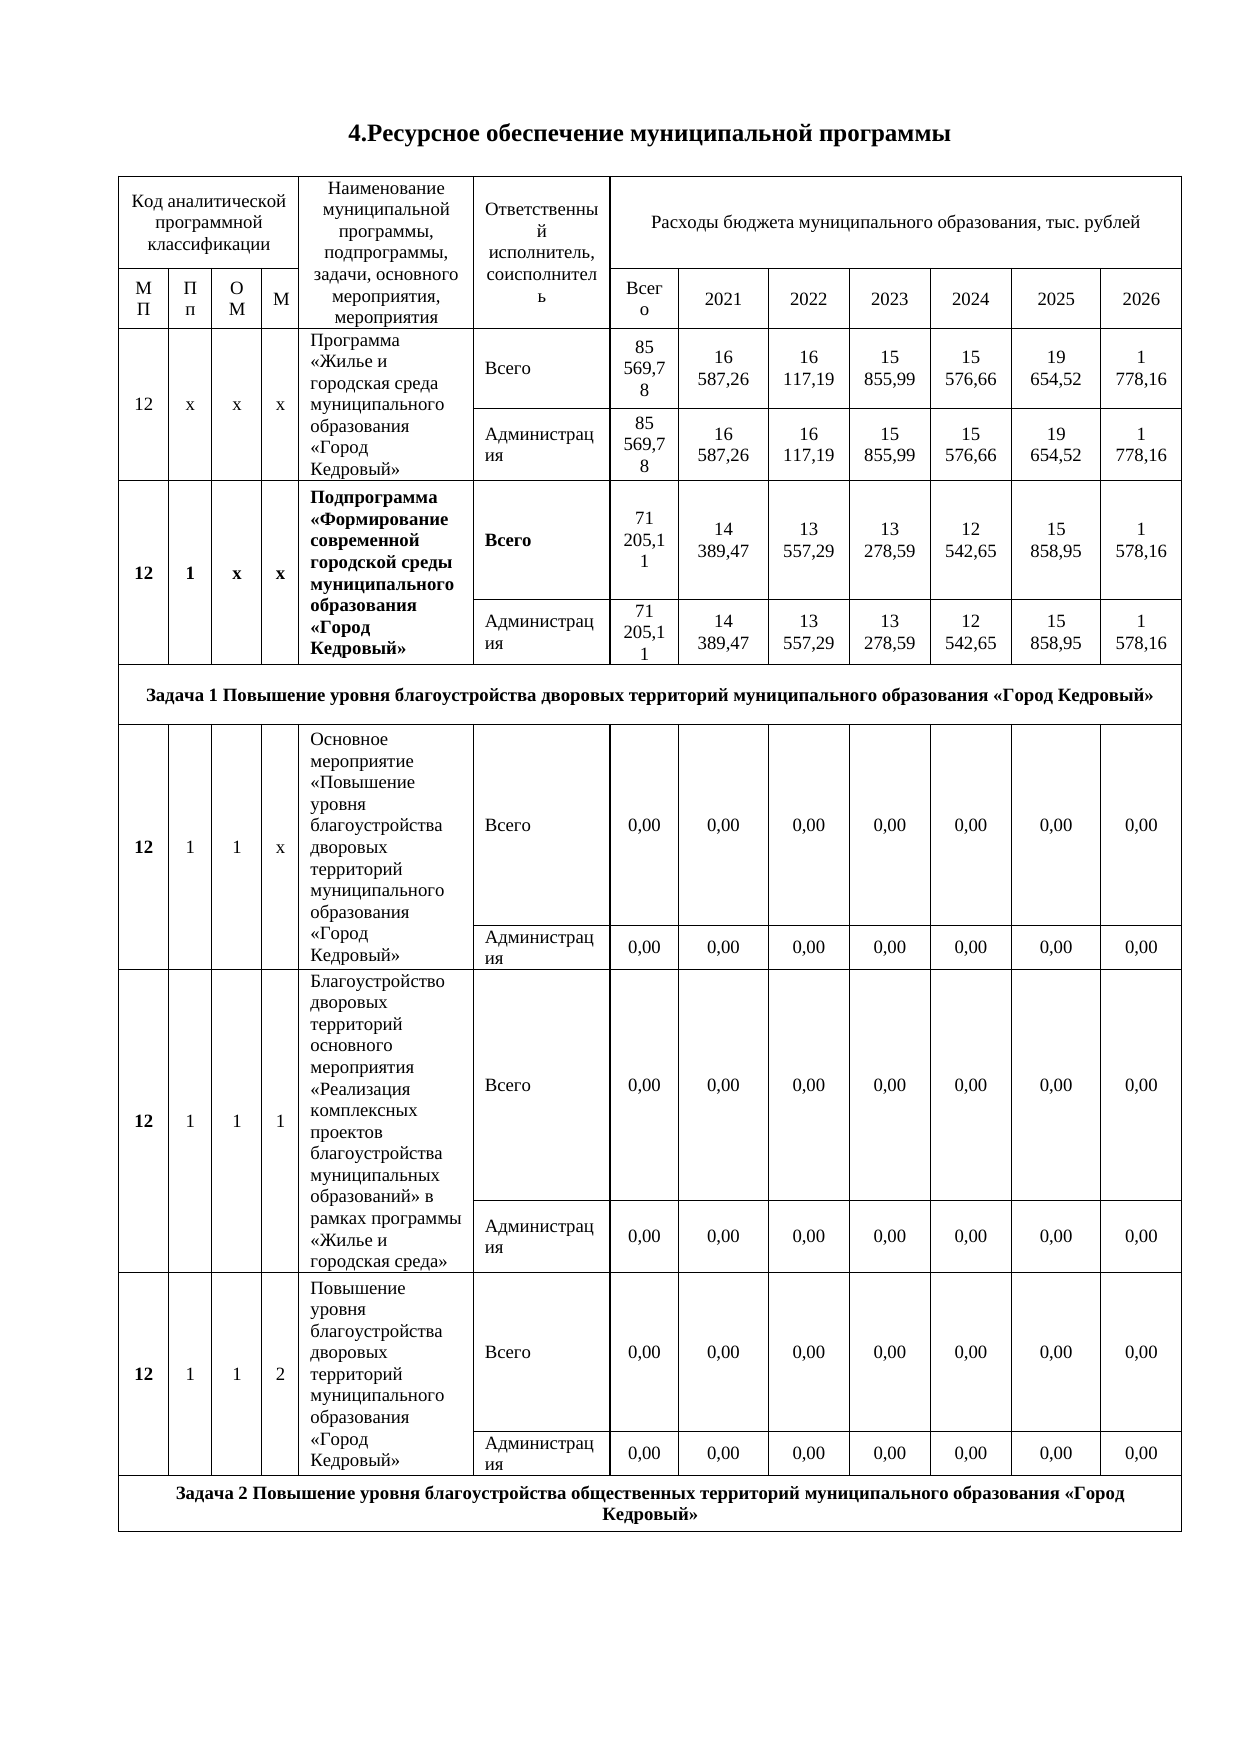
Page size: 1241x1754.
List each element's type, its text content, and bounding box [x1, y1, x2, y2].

table_cell 0,00 [769, 725, 849, 924]
table_cell 2026 [1101, 269, 1181, 328]
table_cell 0,00 [931, 926, 1011, 969]
table_cell 2 [262, 1273, 298, 1475]
table_cell 0,00 [611, 970, 678, 1200]
table_cell Основное мероприятие «Повышение уровня благоустройства дворовых территорий муниципального образования «Город Кедровый» [299, 725, 473, 969]
table_cell 0,00 [931, 1201, 1011, 1272]
table_cell 13 557,29 [769, 600, 849, 664]
table_cell 85 569,78 [611, 409, 678, 479]
table_cell 0,00 [679, 1432, 768, 1475]
table_cell 1 [212, 1273, 261, 1475]
table_cell 0,00 [1101, 926, 1181, 969]
table_cell 0,00 [1101, 1273, 1181, 1431]
table_cell 1 778,16 [1101, 329, 1181, 407]
table_cell 0,00 [1101, 1201, 1181, 1272]
table_cell 0,00 [611, 926, 678, 969]
table_cell 19 654,52 [1012, 409, 1100, 479]
table_cell 16 587,26 [679, 329, 768, 407]
table_cell 16 117,19 [769, 329, 849, 407]
table_cell 14 389,47 [679, 600, 768, 664]
table_cell 2021 [679, 269, 768, 328]
table_cell 12 542,65 [931, 600, 1011, 664]
table_cell 15 858,95 [1012, 600, 1100, 664]
table_cell 2023 [850, 269, 930, 328]
table_cell 0,00 [1012, 1273, 1100, 1431]
table_cell 0,00 [679, 725, 768, 924]
table_cell 1 578,16 [1101, 481, 1181, 598]
table_cell Всего [611, 269, 678, 328]
table_cell 0,00 [769, 926, 849, 969]
table_cell 0,00 [679, 970, 768, 1200]
table_cell Всего [474, 725, 609, 924]
table_cell 12 [119, 725, 168, 969]
table_cell 0,00 [850, 1273, 930, 1431]
table_cell Благоустройство дворовых территорий основного мероприятия «Реализация комплексных проектов благоустройства муниципальных образований» в рамках программы «Жилье и городская среда» [299, 970, 473, 1272]
table_cell 1 [169, 481, 211, 664]
table_cell 2024 [931, 269, 1011, 328]
table_header Ответственный исполнитель, соисполнитель [474, 177, 609, 328]
table_cell 12 [119, 1273, 168, 1475]
table_cell 19 654,52 [1012, 329, 1100, 407]
table_cell Администрация [474, 409, 609, 479]
table_cell 0,00 [850, 970, 930, 1200]
table_cell 0,00 [611, 1201, 678, 1272]
table_cell 0,00 [611, 725, 678, 924]
table_cell 0,00 [1012, 926, 1100, 969]
table_cell 16 117,19 [769, 409, 849, 479]
table_cell 0,00 [931, 970, 1011, 1200]
table_cell 14 389,47 [679, 481, 768, 598]
table_cell 0,00 [850, 1432, 930, 1475]
table_cell М [262, 269, 298, 328]
table_header Код аналитической программной классификации [119, 177, 298, 268]
table_cell х [212, 329, 261, 479]
table_cell 0,00 [850, 725, 930, 924]
table_cell х [169, 329, 211, 479]
text 4.Ресурсное обеспечение муниципальной программы [118, 118, 1181, 147]
table_cell 15 858,95 [1012, 481, 1100, 598]
table_cell Программа «Жилье и городская среда муниципального образования «Город Кедровый» [299, 329, 473, 479]
table_cell 13 278,59 [850, 481, 930, 598]
table_cell МП [119, 269, 168, 328]
table_cell 0,00 [1012, 1432, 1100, 1475]
table_cell 12 542,65 [931, 481, 1011, 598]
table_cell Повышение уровня благоустройства дворовых территорий муниципального образования «Город Кедровый» [299, 1273, 473, 1475]
table_cell 15 576,66 [931, 409, 1011, 479]
table_header Расходы бюджета муниципального образования, тыс. рублей [611, 177, 1181, 268]
table_cell Всего [474, 481, 609, 598]
table_cell 2025 [1012, 269, 1100, 328]
table_cell 1 [169, 1273, 211, 1475]
table_cell Задача 1 Повышение уровня благоустройства дворовых территорий муниципального образования «Город Кедровый» [119, 665, 1181, 724]
table_cell х [262, 725, 298, 969]
table_cell Подпрограмма «Формирование современной городской среды муниципального образования «Город Кедровый» [299, 481, 473, 664]
table_cell Администрация [474, 600, 609, 664]
table_cell Всего [474, 329, 609, 407]
table_cell 71 205,11 [611, 600, 678, 664]
table_cell 2022 [769, 269, 849, 328]
table_cell 0,00 [1101, 1432, 1181, 1475]
table_cell 13 557,29 [769, 481, 849, 598]
table_cell Всего [474, 970, 609, 1200]
table_cell 0,00 [611, 1273, 678, 1431]
table_cell 13 278,59 [850, 600, 930, 664]
table_cell 16 587,26 [679, 409, 768, 479]
table_cell 1 [212, 970, 261, 1272]
table_cell 12 [119, 481, 168, 664]
table_cell 0,00 [679, 1273, 768, 1431]
table_cell 0,00 [1101, 725, 1181, 924]
table_cell 1 578,16 [1101, 600, 1181, 664]
table_cell 0,00 [1012, 1201, 1100, 1272]
table_cell Пп [169, 269, 211, 328]
table_cell 0,00 [850, 926, 930, 969]
table_cell Администрация [474, 1432, 609, 1475]
table_cell 0,00 [679, 926, 768, 969]
table_cell 0,00 [931, 1432, 1011, 1475]
table_cell 0,00 [931, 1273, 1011, 1431]
table_cell х [262, 481, 298, 664]
table_cell 0,00 [1012, 970, 1100, 1200]
table_cell 0,00 [769, 1273, 849, 1431]
table_cell 12 [119, 970, 168, 1272]
table_cell 1 [262, 970, 298, 1272]
table_cell Всего [474, 1273, 609, 1431]
table_cell 0,00 [850, 1201, 930, 1272]
table_cell 12 [119, 329, 168, 479]
table_cell 0,00 [769, 1432, 849, 1475]
table_cell 1 [212, 725, 261, 969]
table_cell 0,00 [679, 1201, 768, 1272]
table_cell 1 [169, 725, 211, 969]
table_cell 0,00 [1101, 970, 1181, 1200]
table_cell 1 778,16 [1101, 409, 1181, 479]
table_cell 0,00 [931, 725, 1011, 924]
table_cell Задача 2 Повышение уровня благоустройства общественных территорий муниципального образования «Город Кедровый» [119, 1476, 1181, 1531]
table_cell 1 [169, 970, 211, 1272]
table_cell 15 855,99 [850, 409, 930, 479]
table_cell 71 205,11 [611, 481, 678, 598]
table_cell 15 855,99 [850, 329, 930, 407]
table_cell 0,00 [769, 1201, 849, 1272]
table_cell х [262, 329, 298, 479]
table_cell 0,00 [1012, 725, 1100, 924]
table_cell х [212, 481, 261, 664]
table_cell Администрация [474, 926, 609, 969]
table_cell 0,00 [769, 970, 849, 1200]
table_cell Администрация [474, 1201, 609, 1272]
table_cell 85 569,78 [611, 329, 678, 407]
table_cell ОМ [212, 269, 261, 328]
table_cell 15 576,66 [931, 329, 1011, 407]
table_header Наименование муниципальной программы, подпрограммы, задачи, основного мероприятия, мероприятия [299, 177, 473, 328]
table_cell 0,00 [611, 1432, 678, 1475]
